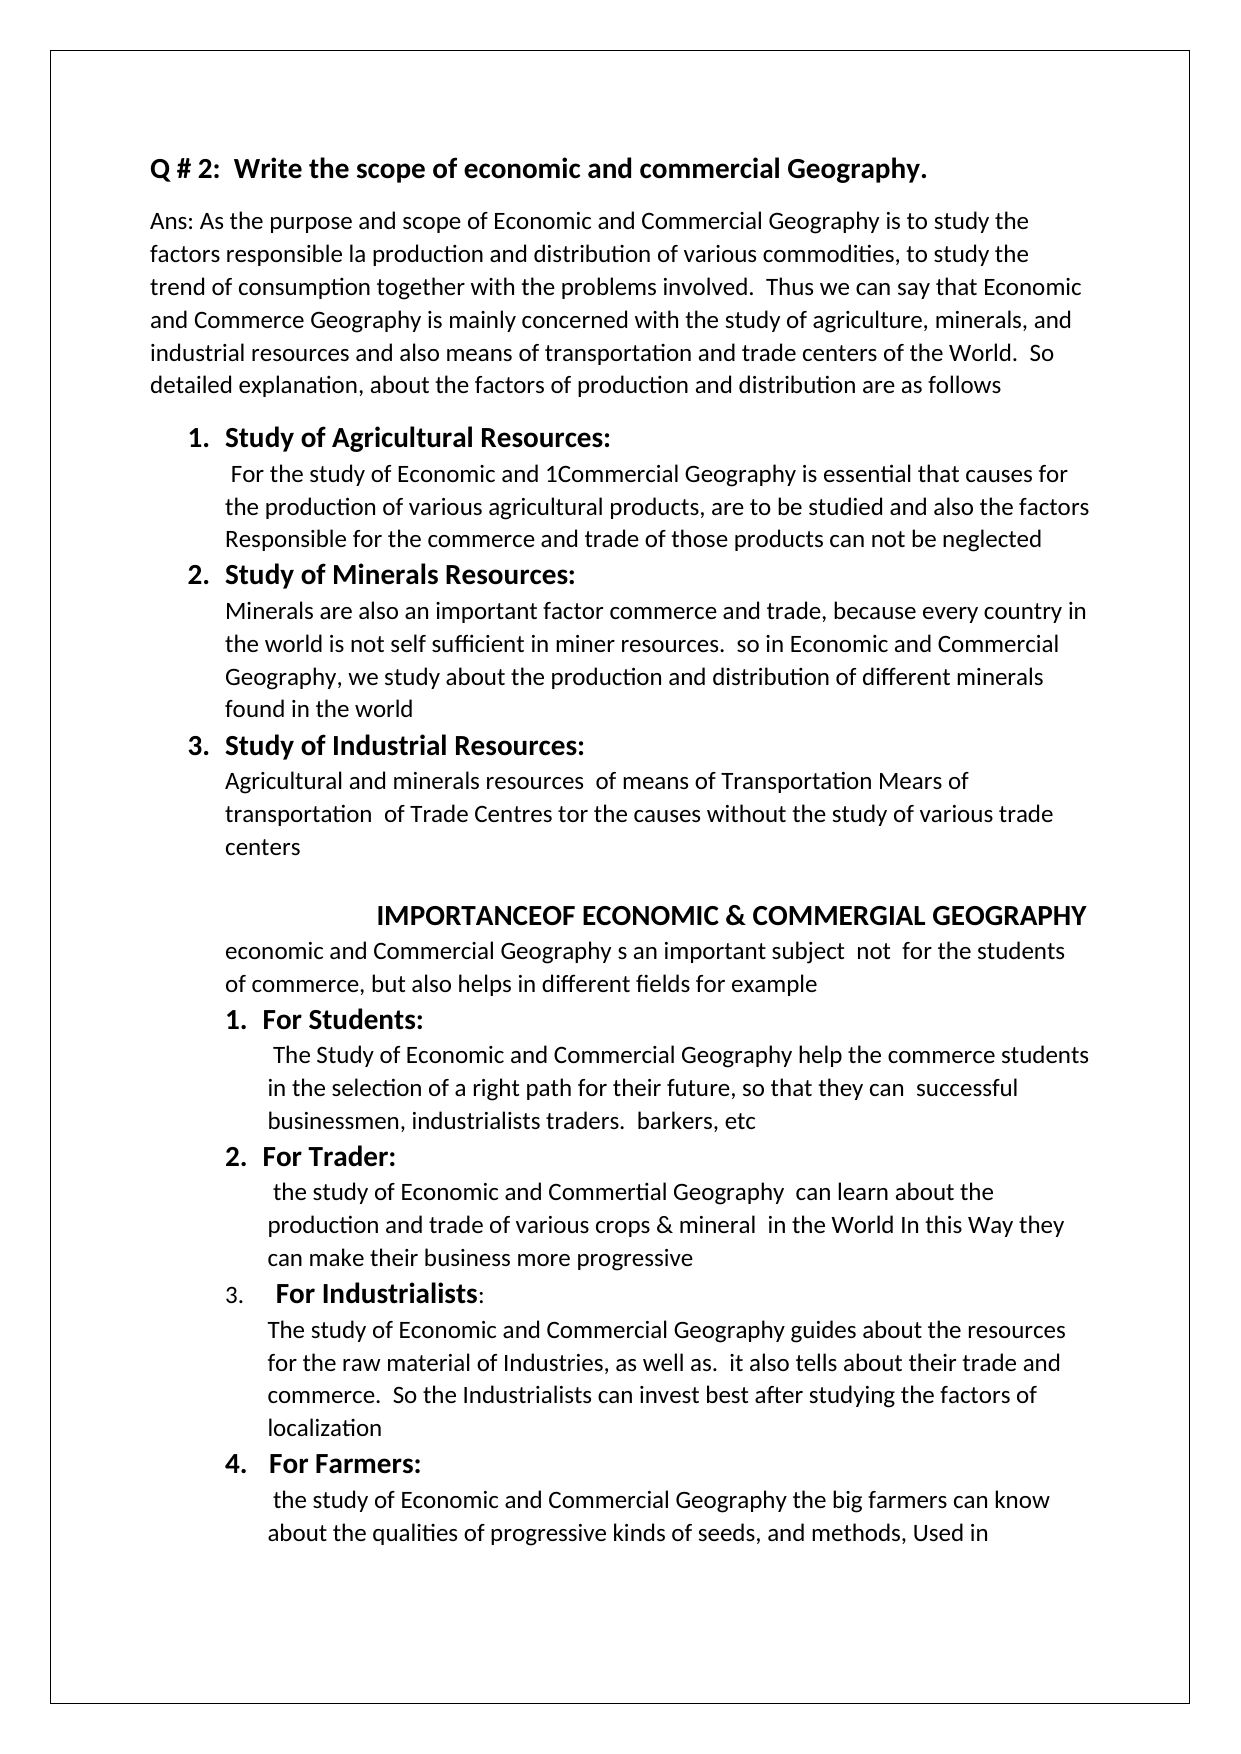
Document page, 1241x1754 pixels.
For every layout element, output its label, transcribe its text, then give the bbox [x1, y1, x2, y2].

list Minerals are also an important factor commerce and trade, because every country in the world is not self sufficient in miner resources. so in Economic and Commercial Geography, we study about the production and distribution of different minerals found in the world [225, 595, 1090, 724]
list IMPORTANCEOF ECONOMIC & COMMERGIAL GEOGRAPHY [225, 897, 1090, 932]
text Ans: As the purpose and scope of Economic and Commercial Geography is to study the factors responsible la production and distribution of various commodities, to study the trend of consumption together with the problems involved. Thus we can say that Economic and Commerce Geography is mainly concerned with the study of agriculture, minerals, and industrial resources and also means of transportation and trade centers of the World. So detailed explanation, about the factors of production and distribution are as follows [150, 205, 1090, 400]
list For Students: [225, 1001, 1090, 1037]
list Agricultural and minerals resources of means of Transportation Mears of transportation of Trade Centres tor the causes without the study of various trade centers [225, 765, 1090, 861]
list economic and Commercial Geography s an important subject not for the students of commerce, but also helps in different fields for example [225, 935, 1090, 998]
list the study of Economic and Commertial Geography can learn about the production and trade of various crops & mineral in the World In this Way they can make their business more progressive [267, 1177, 1090, 1273]
list For Trader: [225, 1138, 1090, 1174]
list Study of Industrial Resources: [187, 727, 1090, 762]
list The study of Economic and Commercial Geography guides about the resources for the raw material of Industries, as well as. it also tells about their trade and commerce. So the Industrialists can invest best after studying the factors of localization [267, 1314, 1090, 1443]
list For Farmers: [225, 1445, 1090, 1481]
list The Study of Economic and Commercial Geography help the commerce students in the selection of a right path for their future, so that they can successful businessmen, industrialists traders. barkers, etc [267, 1039, 1090, 1136]
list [267, 1484, 1090, 1547]
list Study of Agricultural Resources: [187, 419, 1090, 455]
list For the study of Economic and 1Commercial Geography is essential that causes for the production of various agricultural products, are to be studied and also the factors Responsible for the commerce and trade of those products can not be neglected [225, 458, 1090, 554]
list For Industrialists: [225, 1275, 1090, 1311]
list Study of Minerals Resources: [187, 556, 1090, 592]
text Q # 2: Write the scope of economic and commercial Geography. [150, 150, 1090, 186]
